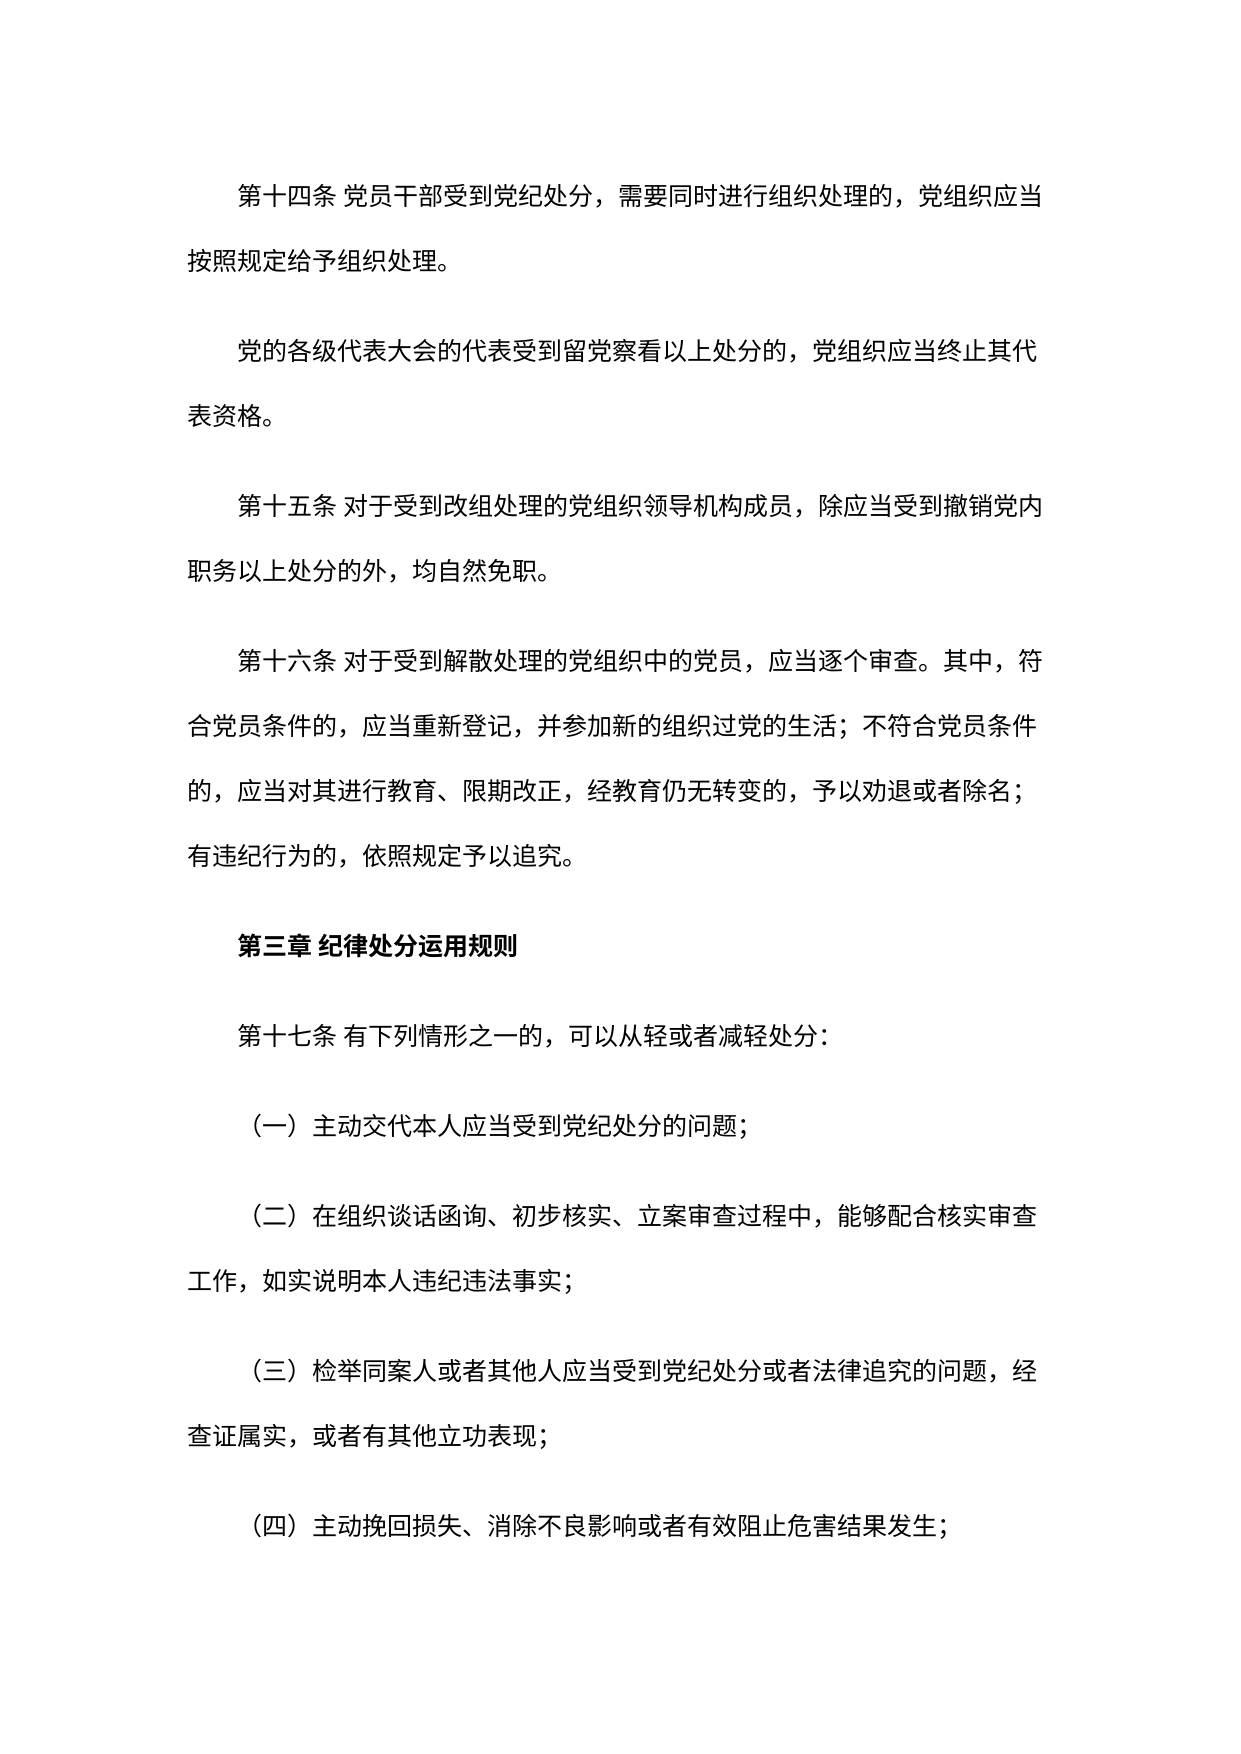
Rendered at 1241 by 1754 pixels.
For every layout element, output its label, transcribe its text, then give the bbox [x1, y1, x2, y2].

text 第三章 纪律处分运用规则 [187, 912, 1053, 977]
text 第十六条 对于受到解散处理的党组织中的党员，应当逐个审查。其中，符合党员条件的，应当重新登记，并参加新的组织过党的生活；不符合党员条件的，应当对其进行教育、限期改正，经教育仍无转变的，予以劝退或者除名；有违纪行为的，依照规定予以追究。 [187, 627, 1053, 887]
text （四）主动挽回损失、消除不良影响或者有效阻止危害结果发生； [187, 1492, 1053, 1557]
text （二）在组织谈话函询、初步核实、立案审查过程中，能够配合核实审查工作，如实说明本人违纪违法事实； [187, 1182, 1053, 1312]
text 第十七条 有下列情形之一的，可以从轻或者减轻处分： [187, 1002, 1053, 1067]
text 第十四条 党员干部受到党纪处分，需要同时进行组织处理的，党组织应当按照规定给予组织处理。 [187, 162, 1053, 292]
text 第十五条 对于受到改组处理的党组织领导机构成员，除应当受到撤销党内职务以上处分的外，均自然免职。 [187, 472, 1053, 602]
text （一）主动交代本人应当受到党纪处分的问题； [187, 1092, 1053, 1157]
text （三）检举同案人或者其他人应当受到党纪处分或者法律追究的问题，经查证属实，或者有其他立功表现； [187, 1337, 1053, 1467]
text 党的各级代表大会的代表受到留党察看以上处分的，党组织应当终止其代表资格。 [187, 317, 1053, 447]
